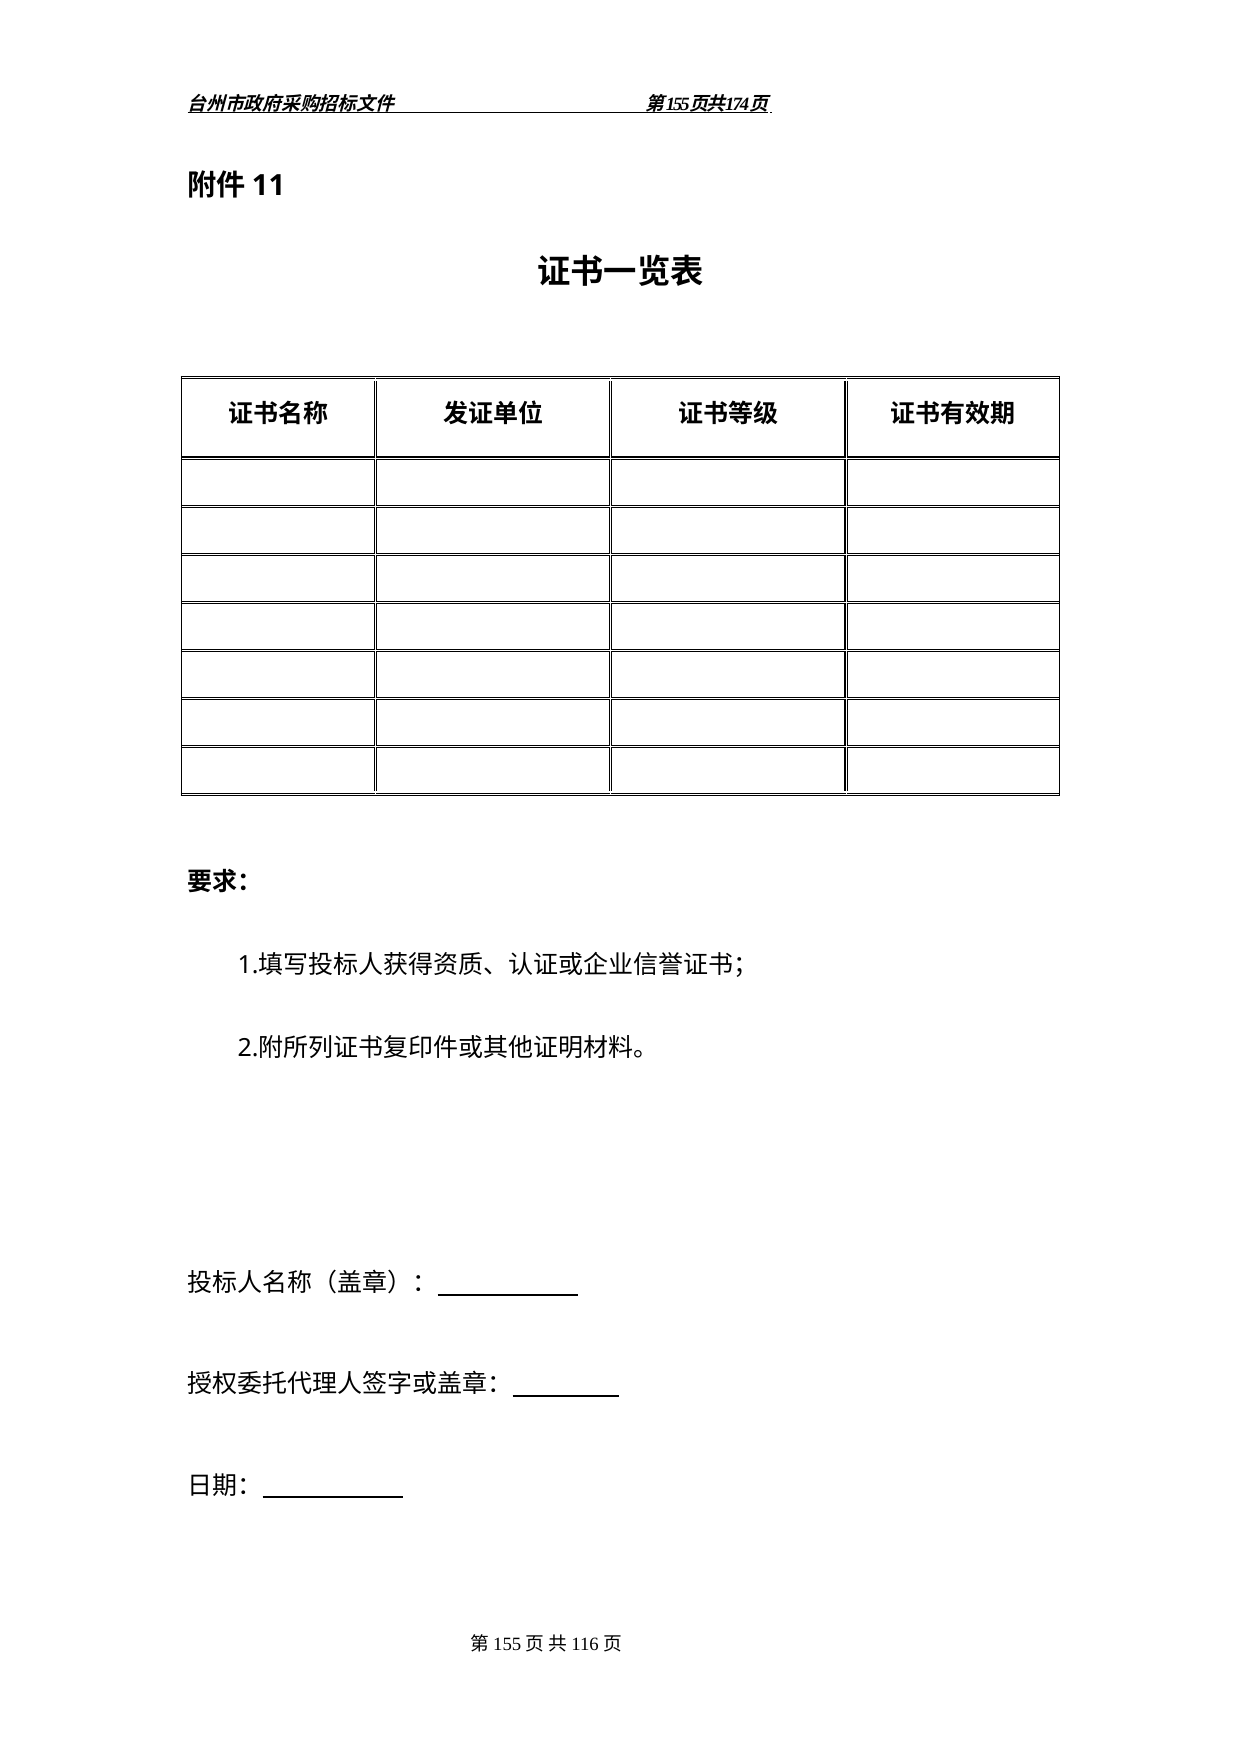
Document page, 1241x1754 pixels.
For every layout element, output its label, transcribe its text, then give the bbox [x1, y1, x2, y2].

table_cell [848, 460, 1059, 504]
text 授权委托代理人签字或盖章： [187, 1349, 1053, 1414]
table_cell [182, 700, 374, 745]
table_cell [848, 604, 1059, 649]
table_cell [182, 604, 374, 649]
table_header 证书等级 [611, 379, 846, 456]
text 日期： [187, 1451, 1053, 1516]
table_cell [848, 652, 1059, 697]
table_cell [377, 508, 609, 553]
table_header 发证单位 [375, 377, 611, 456]
table_header 证书名称 [182, 379, 375, 456]
text 证书一览表 [187, 236, 1053, 301]
table_cell [846, 748, 1059, 793]
text 2.附所列证书复印件或其他证明材料。 [187, 1013, 1053, 1078]
table_cell [377, 652, 609, 697]
table_cell [377, 700, 609, 745]
table_cell [612, 700, 844, 745]
text 投标人名称（盖章）： [187, 1248, 1053, 1313]
table_cell [182, 460, 374, 504]
table_cell [182, 748, 375, 793]
table_cell [612, 604, 844, 649]
table_cell [375, 745, 611, 793]
table_cell [377, 556, 609, 601]
table_cell [611, 748, 846, 793]
table_header 证书有效期 [846, 379, 1059, 456]
text 要求： [187, 847, 1053, 912]
table_cell [612, 508, 844, 553]
table_cell [848, 508, 1059, 553]
table_cell [612, 652, 844, 697]
table_cell [612, 556, 844, 601]
text 1.填写投标人获得资质、认证或企业信誉证书； [187, 930, 1053, 995]
table_cell [377, 460, 609, 504]
text 附件11 [187, 150, 1053, 215]
table_cell [182, 508, 374, 553]
table_cell [848, 700, 1059, 745]
table_cell [612, 460, 844, 504]
table_cell [848, 556, 1059, 601]
table_cell [377, 604, 609, 649]
table_cell [182, 556, 374, 601]
table_cell [182, 652, 374, 697]
